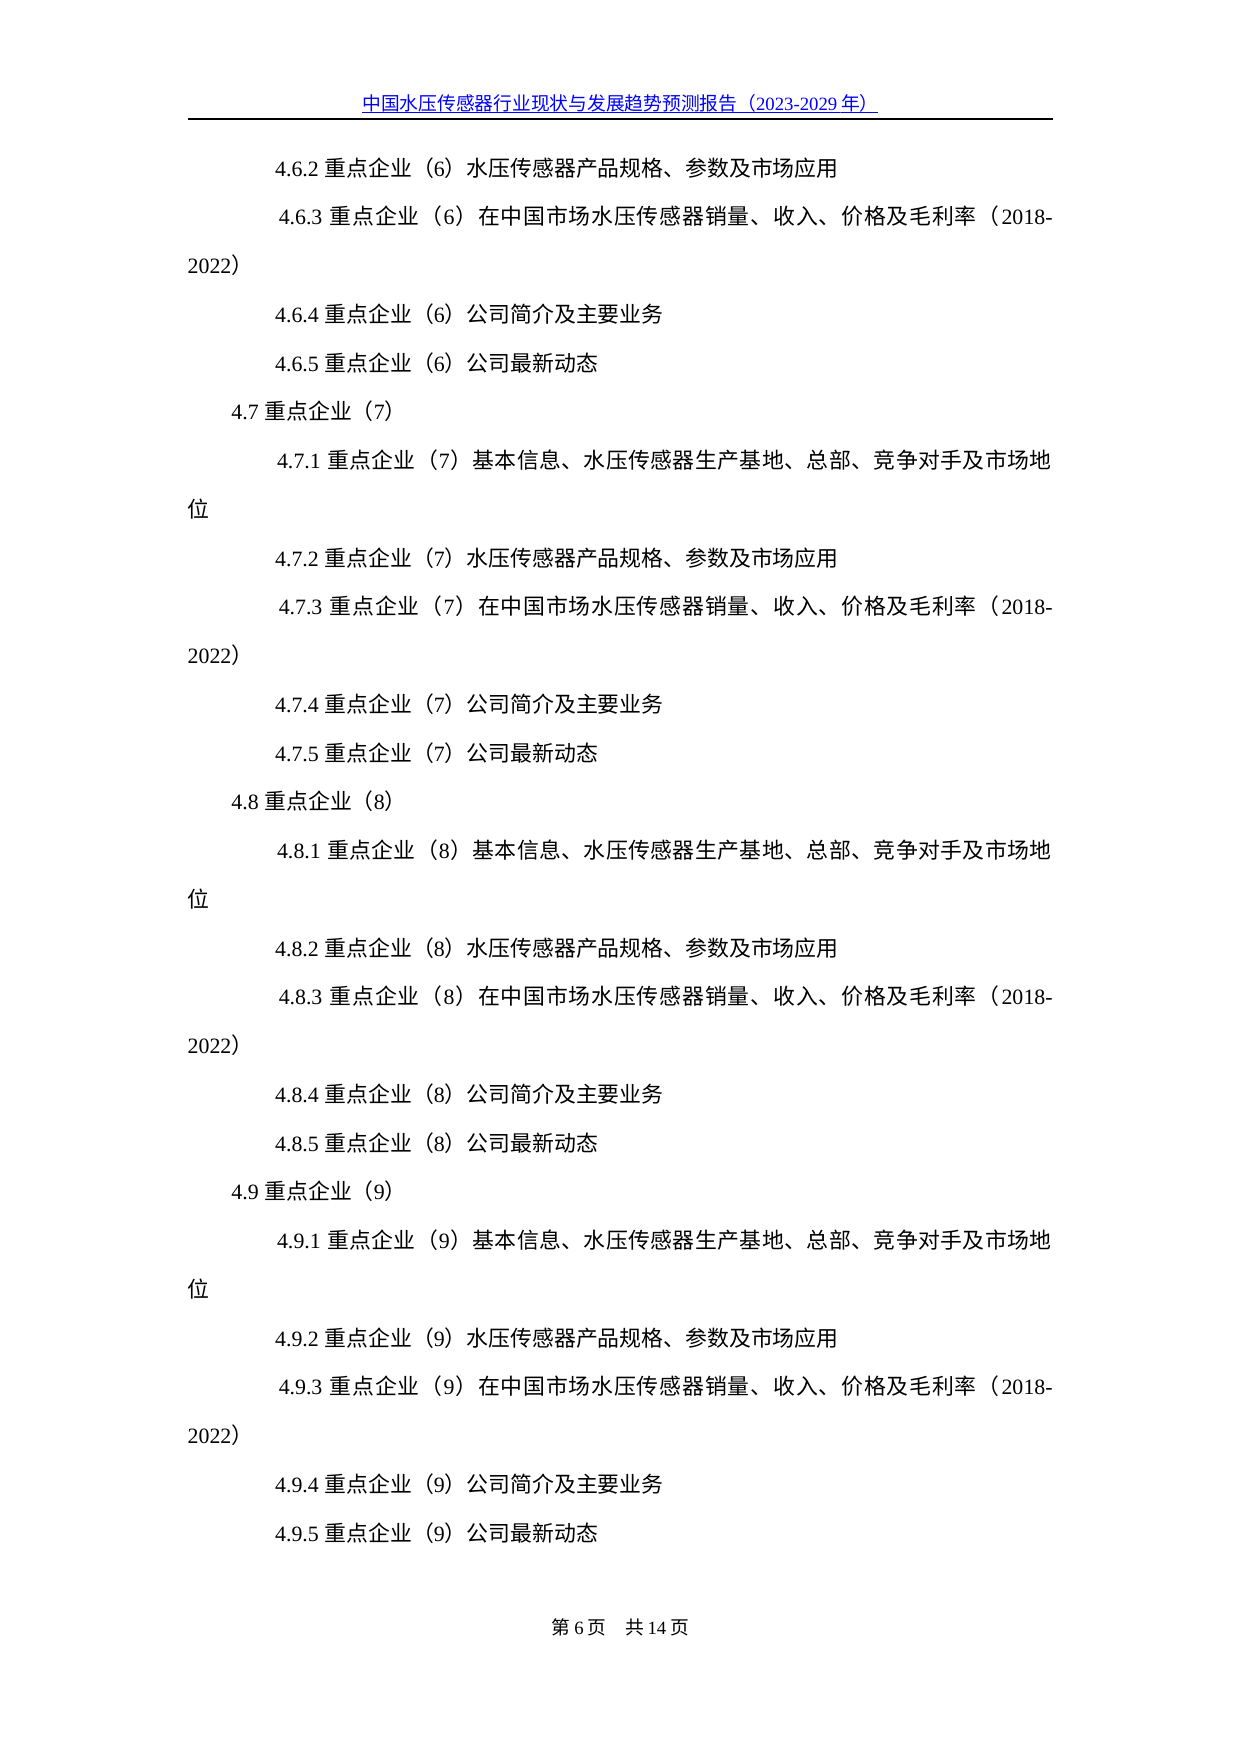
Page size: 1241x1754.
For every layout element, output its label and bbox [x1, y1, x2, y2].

text [187, 150, 1053, 1548]
